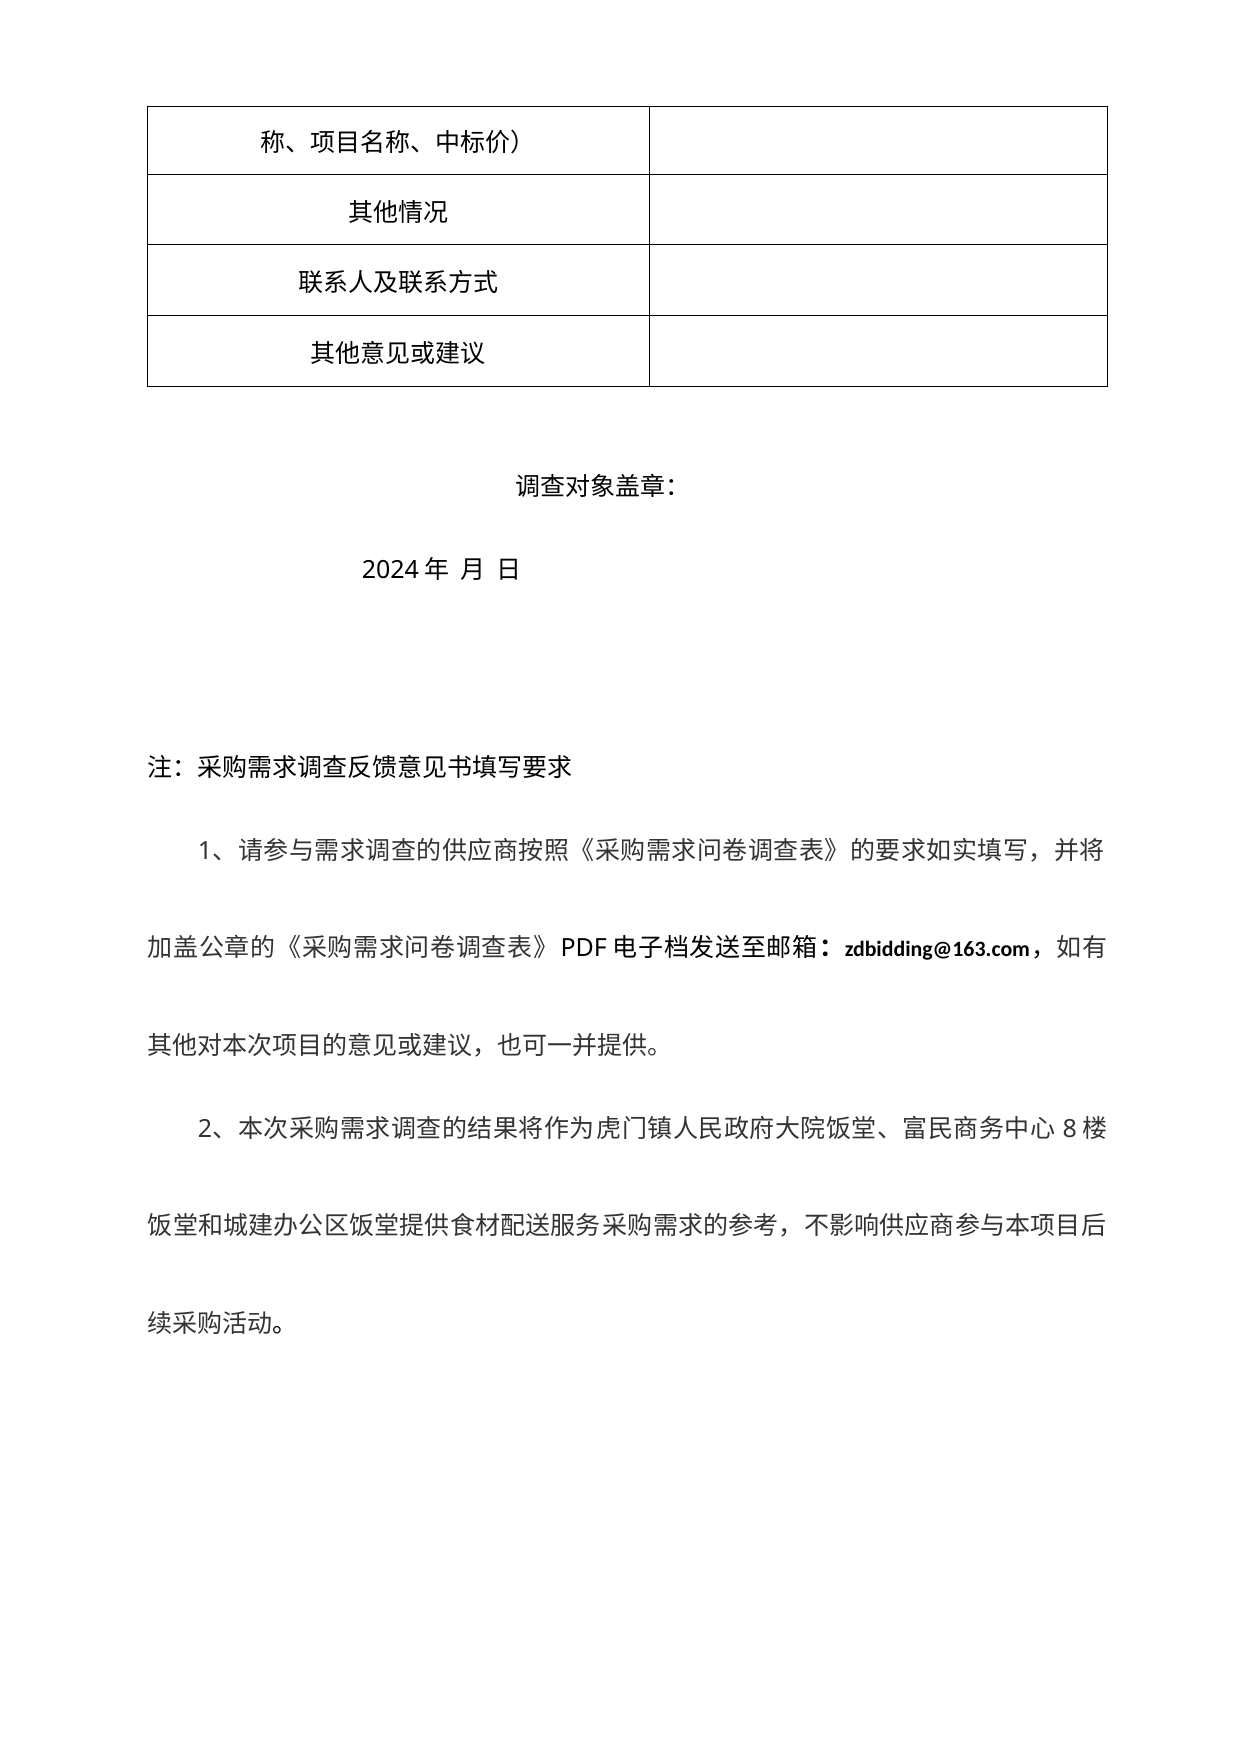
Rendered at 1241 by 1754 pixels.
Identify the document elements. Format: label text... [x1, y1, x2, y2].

table_cell [650, 107, 1107, 173]
table_cell 联系人及联系方式 [148, 245, 649, 315]
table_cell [148, 107, 649, 173]
text 调查对象盖章： [148, 452, 1057, 517]
table_cell 其他意见或建议 [148, 316, 649, 386]
table_cell [650, 245, 1107, 315]
table_cell [650, 175, 1107, 244]
table_cell 其他情况 [148, 175, 649, 244]
table_cell [650, 316, 1107, 386]
text 2、本次采购需求调查的结果将作为虎门镇人民政府大院饭堂、富民商务中心8楼饭堂和城建办公区饭堂提供食材配送服务采购需求的参考，不影响供应商参与本项目后续采购活动。 [148, 1094, 1107, 1354]
text 2024年 月 日 [148, 535, 1107, 600]
text 注：采购需求调查反馈意见书填写要求 [148, 733, 1107, 798]
text 1、请参与需求调查的供应商按照《采购需求问卷调查表》的要求如实填写，并将加盖公章的《采购需求问卷调查表》PDF电子档发送至邮箱：zdbidding@163.com，如有其他对本次项目的意见或建议，也可一并提供。 [148, 816, 1107, 1076]
